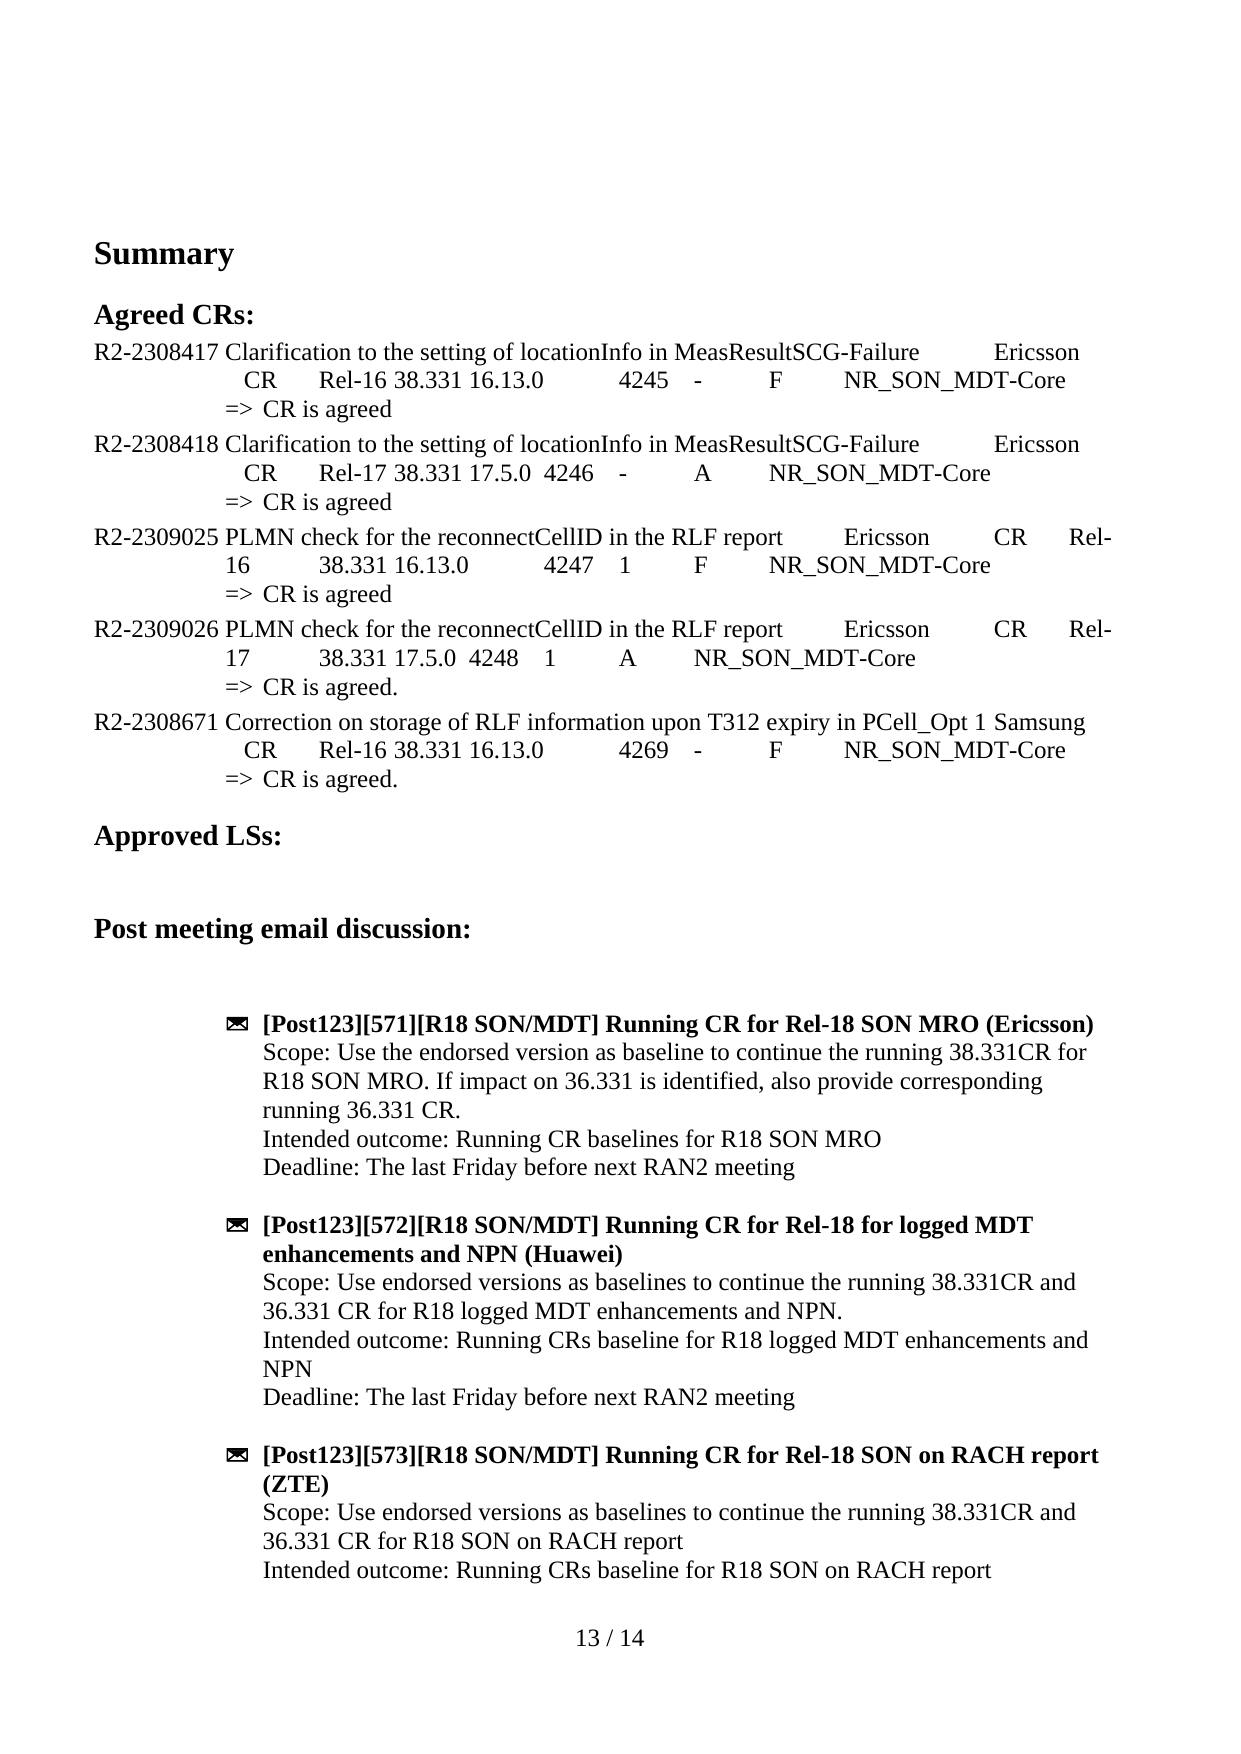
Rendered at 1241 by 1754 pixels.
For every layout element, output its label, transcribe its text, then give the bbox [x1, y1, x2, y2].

text => CR is agreed [225, 487, 1125, 515]
list [Post123][573][R18 SON/MDT] Running CR for Rel-18 SON on RACH report (ZTE) [225, 1440, 1125, 1497]
text => CR is agreed. [225, 764, 1125, 793]
text Scope: Use endorsed versions as baselines to continue the running 38.331CR and 36.331 CR for R18 SON on RACH report [262, 1497, 1125, 1555]
text Intended outcome: Running CRs baseline for R18 SON on RACH report [225, 1555, 1125, 1584]
list [Post123][571][R18 SON/MDT] Running CR for Rel-18 SON MRO (Ericsson) [225, 1009, 1125, 1037]
title R2-2308671 Correction on storage of RLF information upon T312 expiry in PCell_Opt 1 Samsung CR Rel-16 38.331 16.13.0 4269 - F NR_SON_MDT-Core [94, 707, 1125, 764]
title R2-2309026 PLMN check for the reconnectCellID in the RLF report Ericsson CR Rel-17 38.331 17.5.0 4248 1 A NR_SON_MDT-Core [94, 614, 1125, 672]
subtitle Agreed CRs: [94, 297, 1125, 330]
text Deadline: The last Friday before next RAN2 meeting [225, 1152, 1125, 1181]
text => CR is agreed. [225, 672, 1125, 700]
subtitle Post meeting email discussion: [94, 911, 1125, 945]
title R2-2308417 Clarification to the setting of locationInfo in MeasResultSCG-Failure Ericsson CR Rel-16 38.331 16.13.0 4245 - F NR_SON_MDT-Core [94, 337, 1125, 394]
subtitle Approved LSs: [94, 818, 1125, 851]
text => CR is agreed [225, 579, 1125, 608]
list [Post123][572][R18 SON/MDT] Running CR for Rel-18 for logged MDT enhancements and NPN (Huawei) [225, 1210, 1125, 1267]
text Intended outcome: Running CR baselines for R18 SON MRO [262, 1124, 1125, 1152]
text => CR is agreed [225, 394, 1125, 423]
title R2-2309025 PLMN check for the reconnectCellID in the RLF report Ericsson CR Rel-16 38.331 16.13.0 4247 1 F NR_SON_MDT-Core [94, 522, 1125, 579]
text Intended outcome: Running CRs baseline for R18 logged MDT enhancements and NPN [262, 1325, 1125, 1382]
text Scope: Use endorsed versions as baselines to continue the running 38.331CR and 36.331 CR for R18 logged MDT enhancements and NPN. [262, 1267, 1125, 1325]
text Scope: Use the endorsed version as baseline to continue the running 38.331CR for R18 SON MRO. If impact on 36.331 is identified, also provide corresponding running 36.331 CR. [262, 1037, 1125, 1124]
text Deadline: The last Friday before next RAN2 meeting [262, 1382, 1125, 1411]
title R2-2308418 Clarification to the setting of locationInfo in MeasResultSCG-Failure Ericsson CR Rel-17 38.331 17.5.0 4246 - A NR_SON_MDT-Core [94, 429, 1125, 487]
subtitle Summary [94, 233, 1125, 272]
